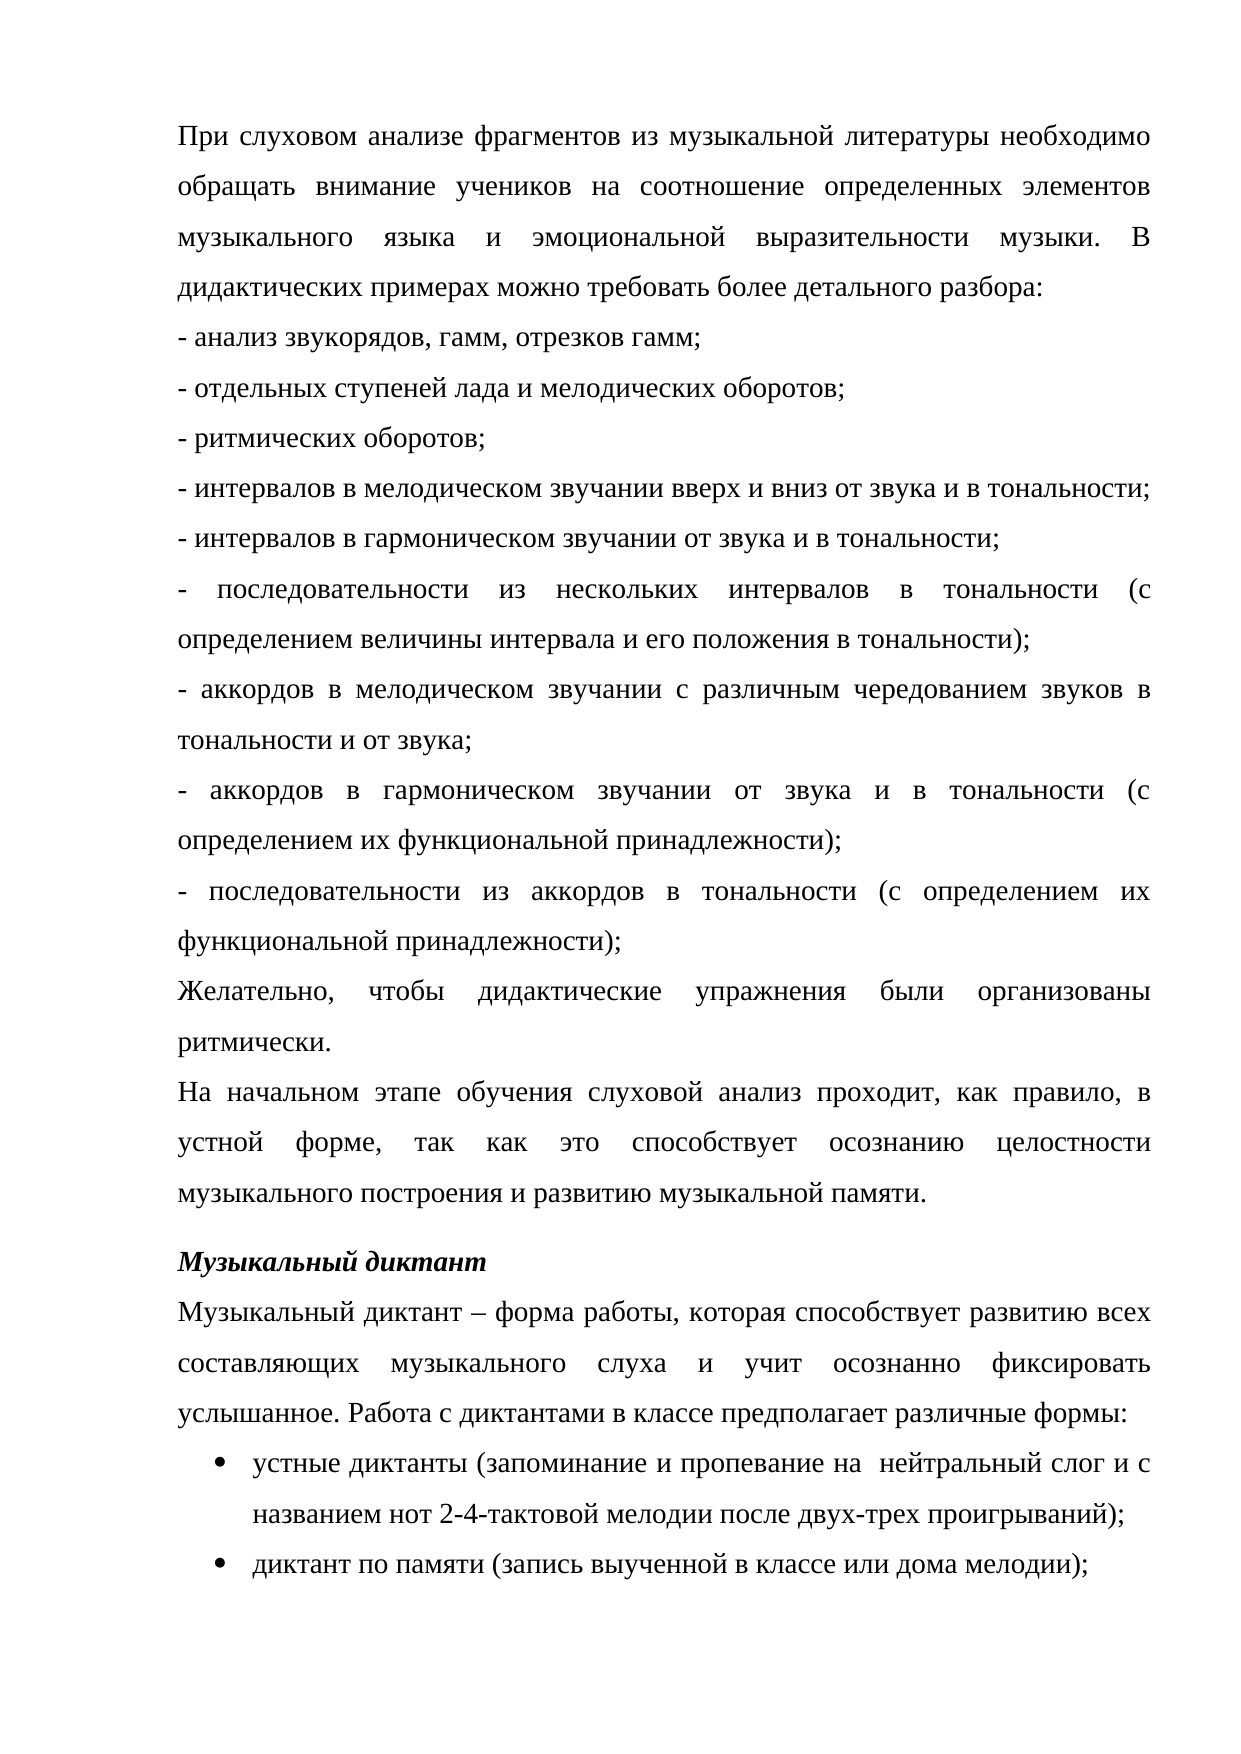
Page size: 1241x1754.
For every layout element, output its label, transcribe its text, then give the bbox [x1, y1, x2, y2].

text - аккордов в гармоническом звучании от звука и в тональности (с определением их функциональной принадлежности); [177, 772, 1152, 856]
text Музыкальный диктант – форма работы, которая способствует развитию всех составляющих музыкального слуха и учит осознанно фиксировать услышанное. Работа с диктантами в классе предполагает различные формы: [177, 1294, 1152, 1429]
text - анализ звукорядов, гамм, отрезков гамм; [177, 319, 1152, 353]
text - последовательности из нескольких интервалов в тональности (с определением величины интервала и его положения в тональности); [177, 571, 1152, 655]
list устные диктанты (запоминание и пропевание на нейтральный слог и с названием нот 2-4-тактовой мелодии после двух-трех проигрываний); [215, 1445, 1152, 1529]
text - отдельных ступеней лада и мелодических оборотов; [177, 370, 1152, 403]
list диктант по памяти (запись выученной в классе или дома мелодии); [215, 1546, 1152, 1580]
text При слуховом анализе фрагментов из музыкальной литературы необходимо обращать внимание учеников на соотношение определенных элементов музыкального языка и эмоциональной выразительности музыки. В дидактических примерах можно требовать более детального разбора: [177, 118, 1152, 303]
text - последовательности из аккордов в тональности (с определением их функциональной принадлежности); [177, 873, 1152, 957]
text - аккордов в мелодическом звучании с различным чередованием звуков в тональности и от звука; [177, 672, 1152, 755]
text - интервалов в мелодическом звучании вверх и вниз от звука и в тональности; [177, 470, 1152, 504]
text На начальном этапе обучения слуховой анализ проходит, как правило, в устной форме, так как это способствует осознанию целостности музыкального построения и развитию музыкальной памяти. [177, 1074, 1152, 1208]
text Желательно, чтобы дидактические упражнения были организованы ритмически. [177, 973, 1152, 1057]
text - ритмических оборотов; [177, 420, 1152, 453]
text Музыкальный диктант [177, 1244, 1152, 1278]
text - интервалов в гармоническом звучании от звука и в тональности; [177, 521, 1152, 554]
